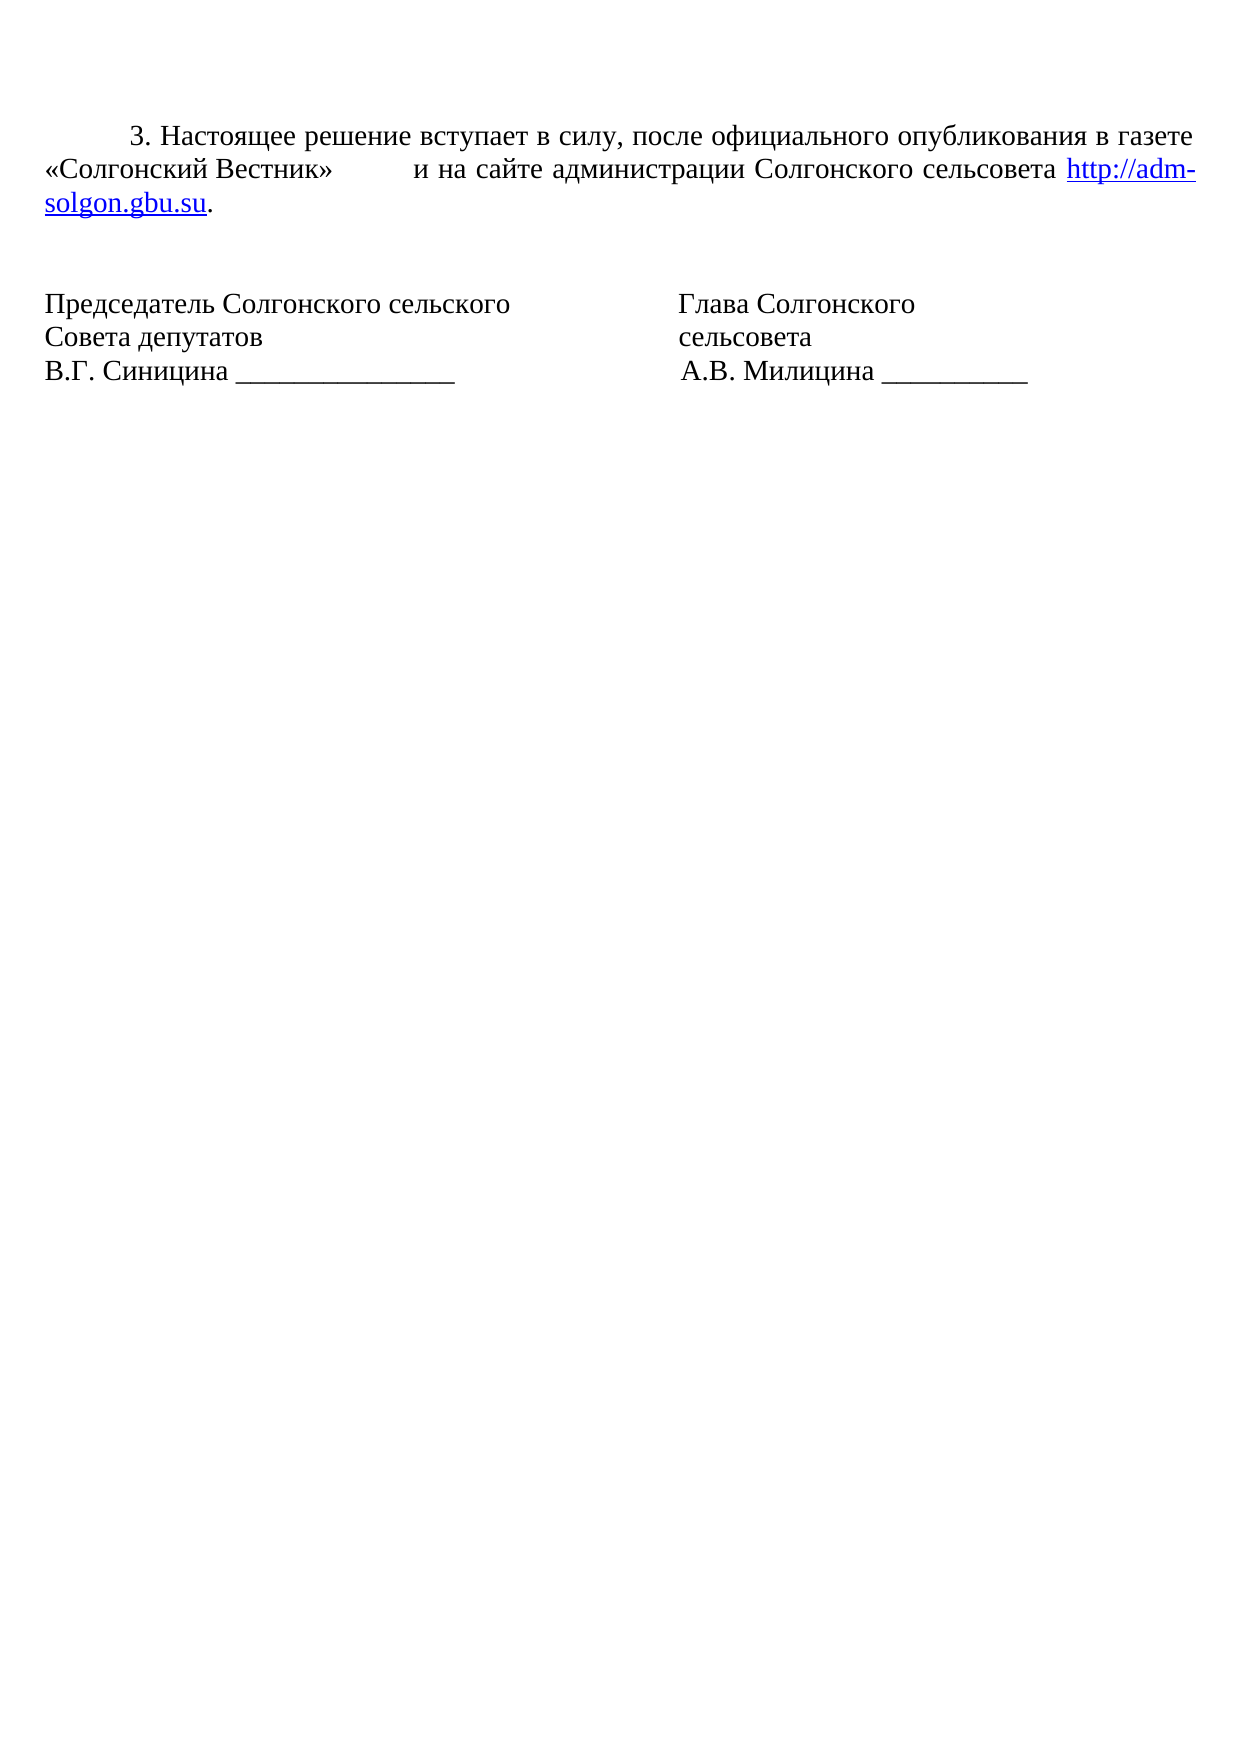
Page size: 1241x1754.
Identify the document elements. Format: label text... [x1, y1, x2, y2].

text 3. Настоящее решение вступает в силу, после официального опубликования в газете «Солгонский Вестник» и на сайте администрации Солгонского сельсовета http://adm-solgon.gbu.su. [44, 118, 1196, 219]
text В.Г. Синицина _______________ А.В. Милицина __________ [44, 353, 1196, 386]
text Совета депутатов сельсовета [44, 319, 1196, 353]
text Председатель Солгонского сельского Глава Солгонского [44, 286, 1196, 319]
